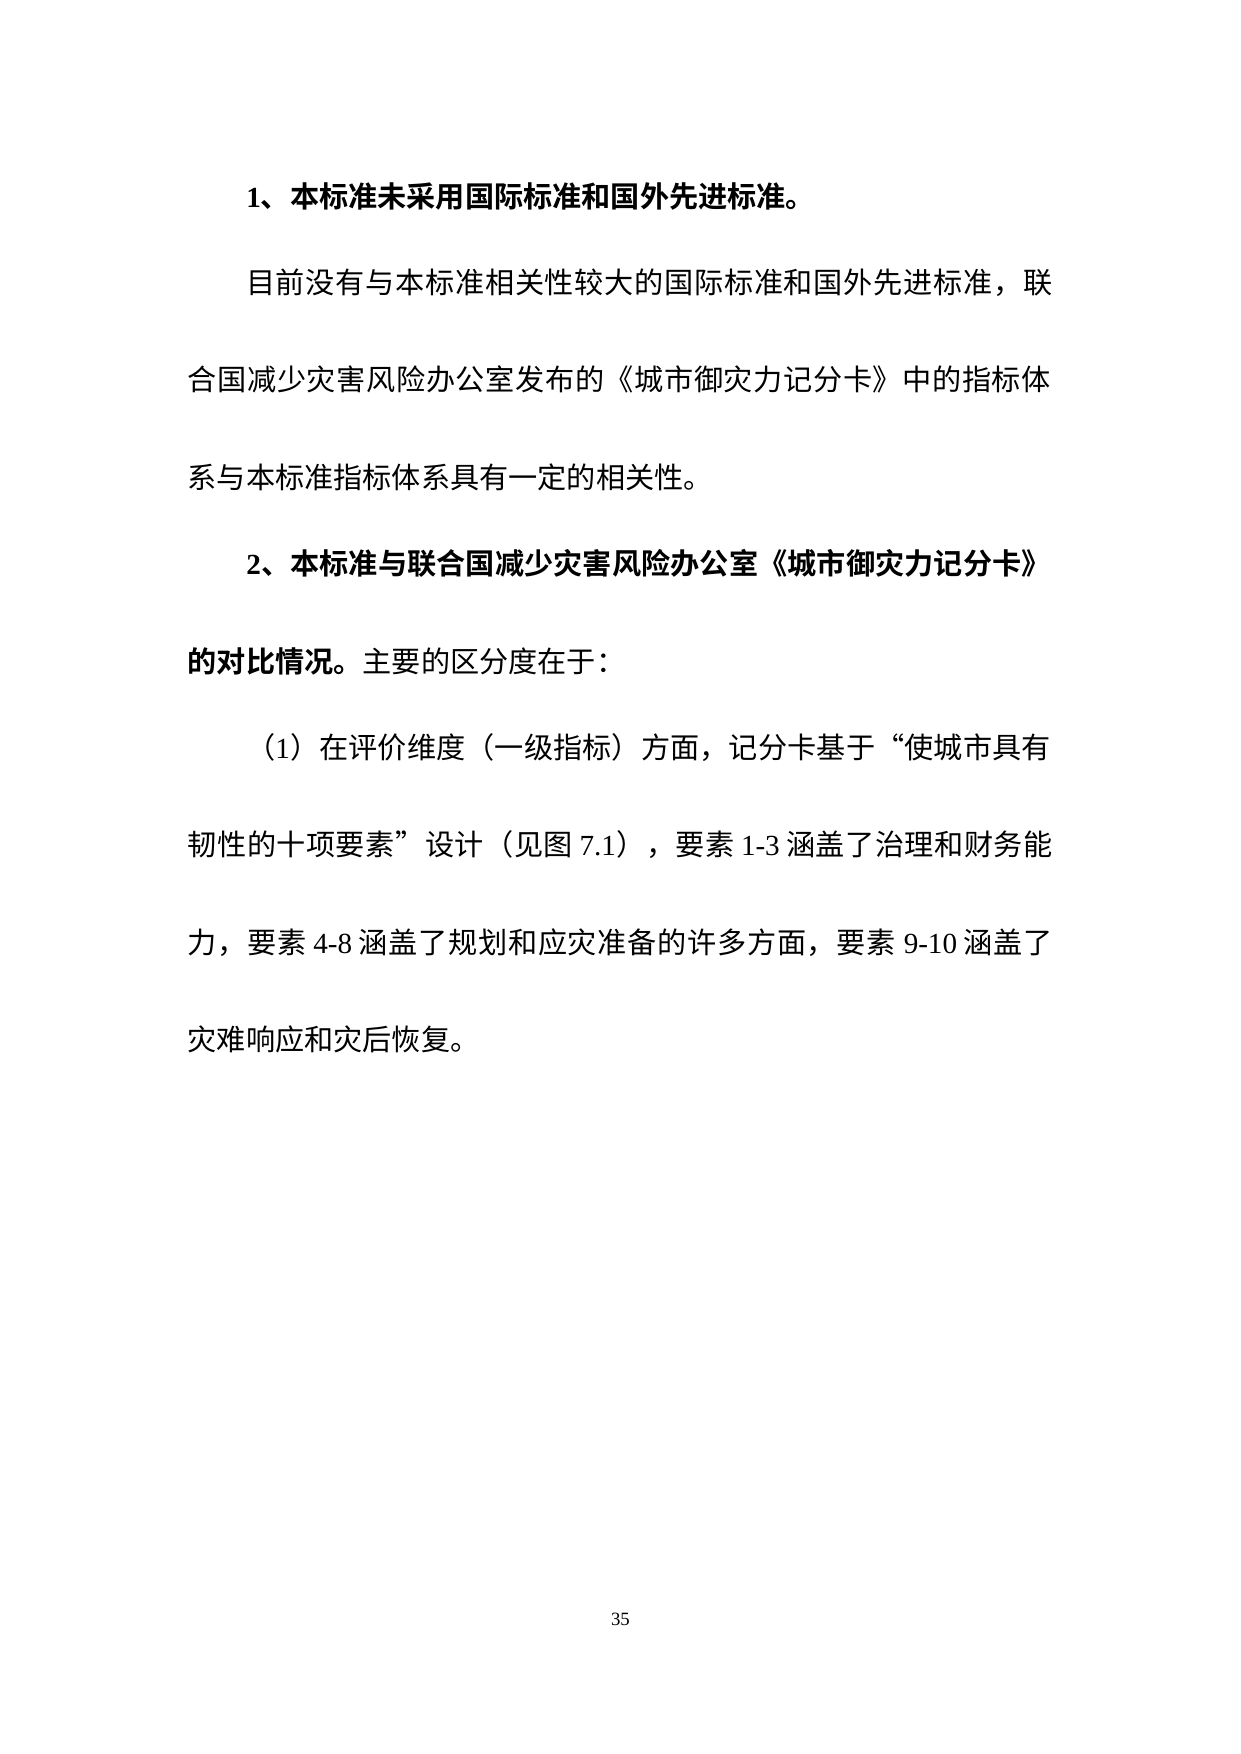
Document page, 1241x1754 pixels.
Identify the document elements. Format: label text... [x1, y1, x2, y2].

text 1、本标准未采用国际标准和国外先进标准。 [187, 162, 1053, 227]
text 2、本标准与联合国减少灾害风险办公室《城市御灾力记分卡》的对比情况。主要的区分度在于： [187, 529, 1053, 692]
text 目前没有与本标准相关性较大的国际标准和国外先进标准，联合国减少灾害风险办公室发布的《城市御灾力记分卡》中的指标体系与本标准指标体系具有一定的相关性。 [187, 248, 1053, 508]
text （1）在评价维度（一级指标）方面，记分卡基于“使城市具有韧性的十项要素”设计（见图7.1），要素1-3涵盖了治理和财务能力，要素4-8涵盖了规划和应灾准备的许多方面，要素9-10涵盖了灾难响应和灾后恢复。 [187, 713, 1053, 1070]
